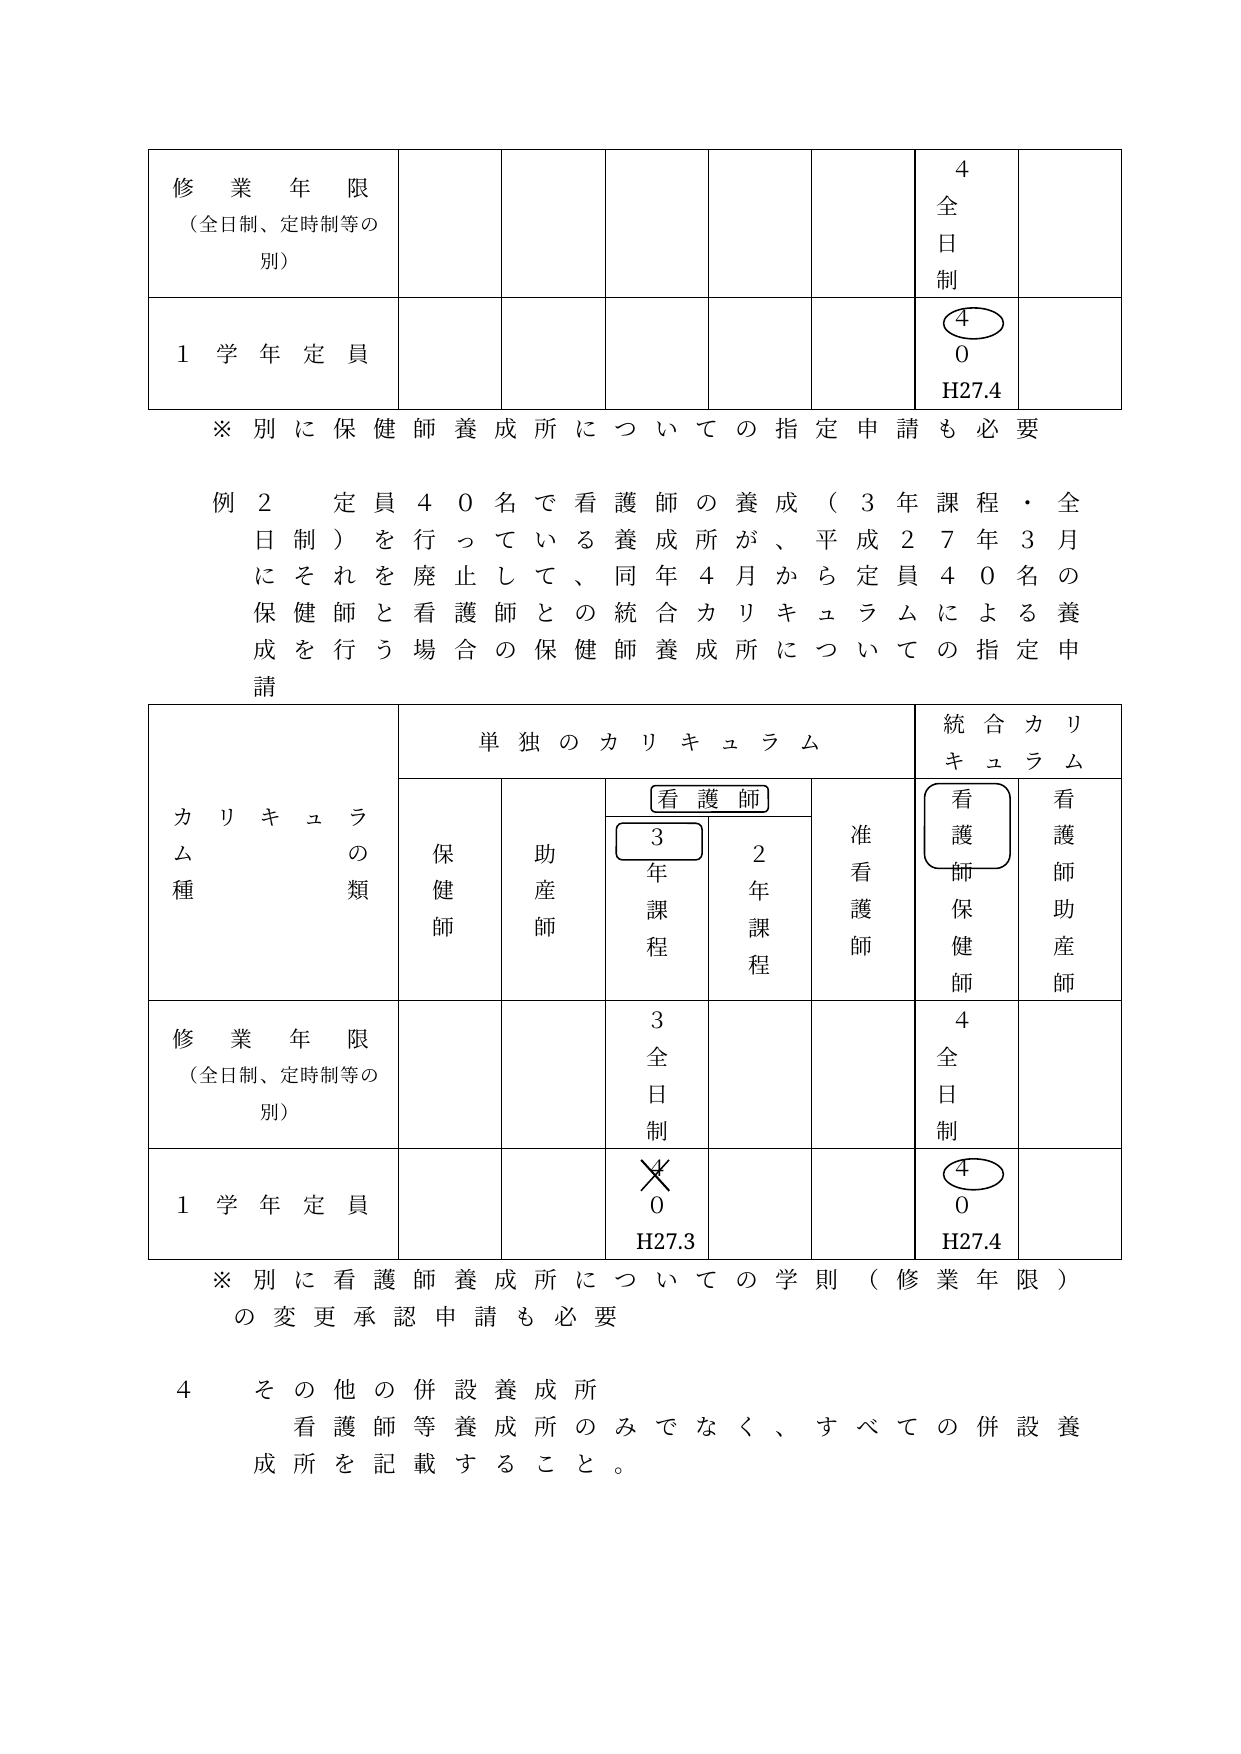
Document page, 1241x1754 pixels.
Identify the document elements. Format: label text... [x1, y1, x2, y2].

list 別に看護師養成所についての学則（修業年限）の変更承認申請も必要 [193, 1260, 1117, 1334]
table_cell 看護師 助産師 [1019, 779, 1121, 1000]
table_cell [812, 1001, 914, 1148]
table_cell 看護師 [606, 779, 811, 816]
table_cell ４ 全日制 [916, 1001, 1018, 1148]
table_cell 修業年限 （全日制、定時制等の別） [149, 150, 398, 297]
table_cell ２年課程 [709, 817, 811, 1000]
table_cell ３ 全日制 [606, 1001, 708, 1148]
table_cell [502, 1149, 605, 1259]
table_cell [399, 150, 501, 297]
table_cell [1019, 298, 1121, 408]
table_cell [399, 1149, 501, 1259]
table_cell [812, 1149, 914, 1259]
table_cell [709, 298, 811, 408]
table_cell [399, 1001, 501, 1148]
table_header 単独のカリキュラム [399, 705, 914, 778]
table_cell １学年定員 [149, 1149, 398, 1259]
table_cell [709, 1149, 811, 1259]
table_cell 准看護師 [812, 779, 914, 1000]
text ４ その他の併設養成所 [172, 1371, 1117, 1407]
list 別に保健師養成所についての指定申請も必要 [193, 410, 1117, 446]
text 例２ 定員４０名で看護師の養成（３年課程・全日制）を行っている養成所が、平成２７年３月にそれを廃止して、同年４月から定員４０名の保健師と看護師との統合カリキュラムによる養成を行う場合の保健師養成所についての指定申請 [172, 483, 1117, 704]
table_cell [812, 150, 914, 297]
table_cell [709, 150, 811, 297]
table_cell [606, 150, 708, 297]
table_cell [606, 298, 708, 408]
table_cell ３年課程 [606, 817, 708, 1000]
table_cell 修業年限 （全日制、定時制等の別） [149, 1001, 398, 1148]
table_cell ４０ H27.4 [916, 1149, 1018, 1259]
table_cell [399, 298, 501, 408]
table_cell 看護師 保健師 [916, 779, 1018, 1000]
table_cell 助産師 [502, 779, 605, 1000]
table_cell [709, 1001, 811, 1148]
table_cell [812, 298, 914, 408]
table_cell ４０ H27.4 [916, 298, 1018, 408]
text 看護師等養成所のみでなく、すべての併設養成所を記載すること。 [172, 1407, 1117, 1481]
table_cell [502, 1001, 605, 1148]
table_cell [1019, 150, 1121, 297]
table_cell ４０ H27.3 [606, 1149, 708, 1259]
table_cell 保健師 [399, 779, 501, 1000]
table_cell [1019, 1001, 1121, 1148]
table_cell ４ 全日制 [916, 150, 1018, 297]
table_header カリキュラムの 種類 [149, 705, 398, 1000]
table_cell [1019, 1149, 1121, 1259]
table_header 統合カリキュラム [916, 705, 1121, 778]
table_cell [502, 298, 605, 408]
table_cell [502, 150, 605, 297]
table_cell １学年定員 [149, 298, 398, 408]
